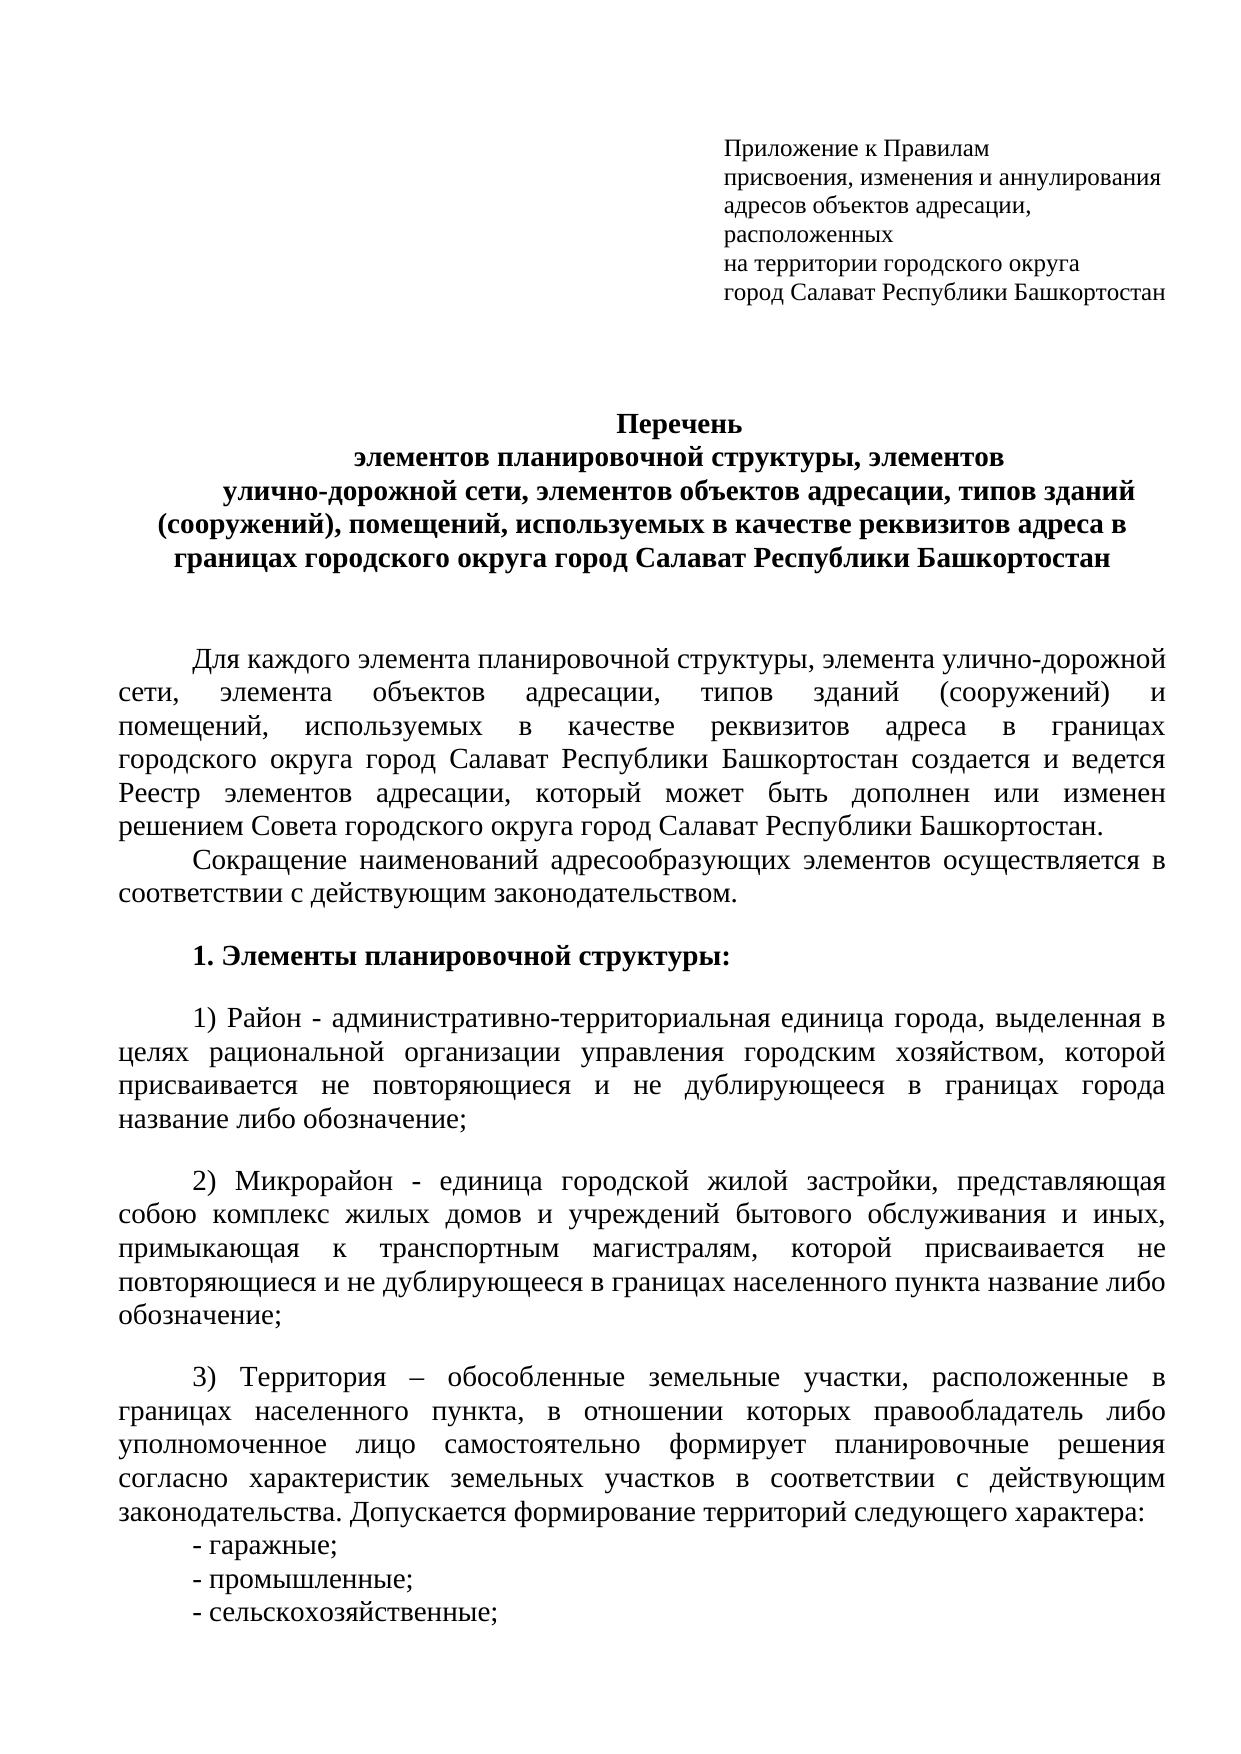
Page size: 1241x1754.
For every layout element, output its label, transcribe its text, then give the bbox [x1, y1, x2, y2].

list Сокращение наименований адресообразующих элементов осуществляется в соответствии с действующим законодательством. [118, 842, 1167, 909]
list 1. Элементы планировочной структуры: [118, 938, 1167, 1000]
list Для каждого элемента планировочной структуры, элемента улично-дорожной сети, элемента объектов адресации, типов зданий (сооружений) и помещений, используемых в качестве реквизитов адреса в границах городского округа город Салават Республики Башкортостан создается и ведется Реестр элементов адресации, который может быть дополнен или изменен решением Совета городского округа город Салават Республики Башкортостан. [118, 641, 1167, 842]
list на территории городского округа [723, 248, 1167, 277]
list улично-дорожной сети, элементов объектов адресации, типов зданий (сооружений), помещений, используемых в качестве реквизитов адреса в границах городского округа город Салават Республики Башкортостан [118, 473, 1167, 574]
list 2) Микрорайон - единица городской жилой застройки, представляющая собою комплекс жилых домов и учреждений бытового обслуживания и иных, примыкающая к транспортным магистралям, которой присваивается не повторяющиеся и не дублирующееся в границах населенного пункта название либо обозначение; [118, 1163, 1167, 1331]
list - сельскохозяйственные; [118, 1594, 1167, 1628]
list 1) Район - административно-территориальная единица города, выделенная в целях рациональной организации управления городским хозяйством, которой присваивается не повторяющиеся и не дублирующееся в границах города название либо обозначение; [118, 1000, 1167, 1134]
list - промышленные; [118, 1561, 1167, 1594]
list 3) Территория – обособленные земельные участки, расположенные в границах населенного пункта, в отношении которых правообладатель либо уполномоченное лицо самостоятельно формирует планировочные решения согласно характеристик земельных участков в соответствии с действующим законодательства. Допускается формирование территорий следующего характера: [118, 1359, 1167, 1527]
list элементов планировочной структуры, элементов [118, 439, 1167, 473]
list адресов объектов адресации, расположенных [723, 190, 1167, 248]
list - гаражные; [118, 1527, 1167, 1561]
list Приложение к Правилам [723, 133, 1167, 162]
list город Салават Республики Башкортостан [723, 277, 1167, 305]
list присвоения, изменения и аннулирования [723, 162, 1167, 190]
list Перечень [118, 406, 1167, 439]
